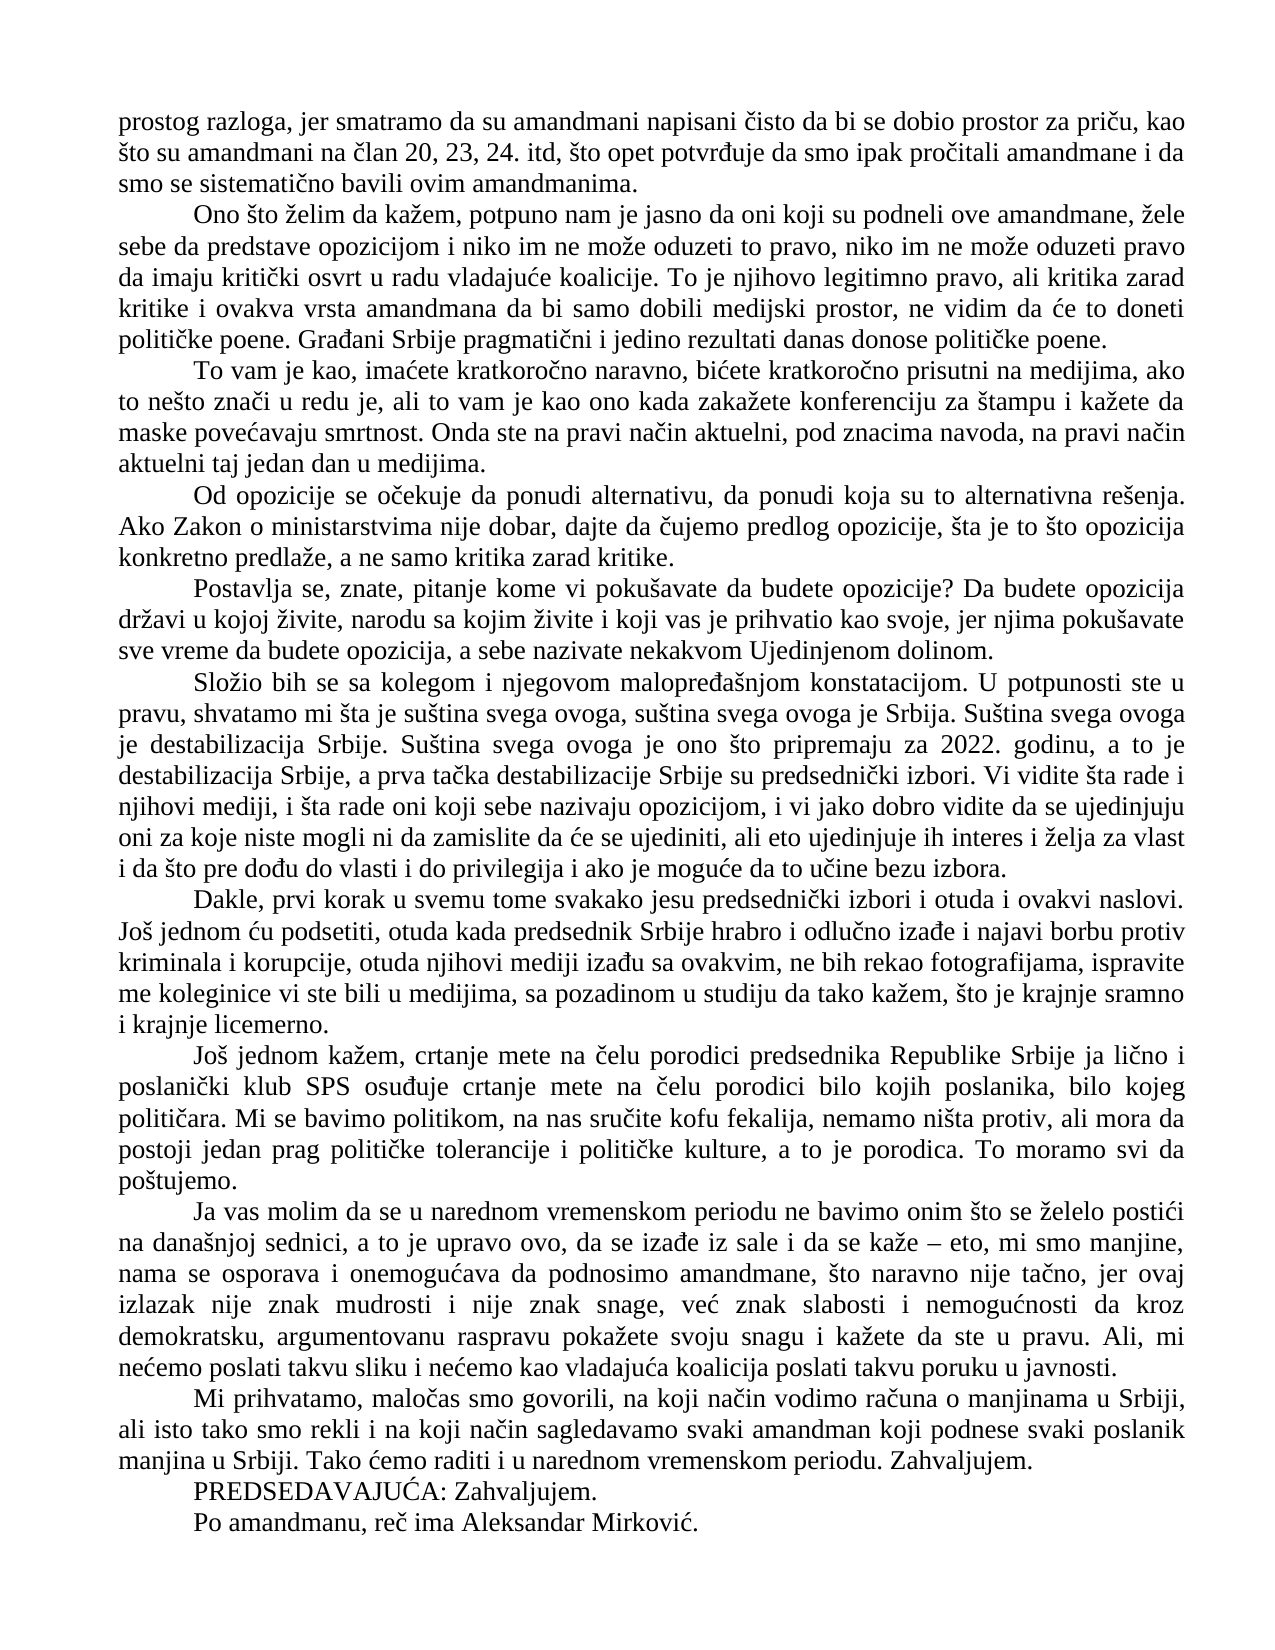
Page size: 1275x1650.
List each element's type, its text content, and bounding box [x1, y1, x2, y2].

text Dakle, prvi korak u svemu tome svakako jesu predsednički izbori i otuda i ovakvi naslovi. Još jednom ću podsetiti, otuda kada predsednik Srbije hrabro i odlučno izađe i najavi borbu protiv kriminala i korupcije, otuda njihovi mediji izađu sa ovakvim, ne bih rekao fotografijama, ispravite me koleginice vi ste bili u medijima, sa pozadinom u studiju da tako kažem, što je krajnje sramno i krajnje licemerno. [118, 884, 1186, 1039]
text Još jednom kažem, crtanje mete na čelu porodici predsednika Republike Srbije ja lično i poslanički klub SPS osuđuje crtanje mete na čelu porodici bilo kojih poslanika, bilo kojeg političara. Mi se bavimo politikom, na nas sručite kofu fekalija, nemamo ništa protiv, ali mora da postoji jedan prag političke tolerancije i političke kulture, a to je porodica. To moramo svi da poštujemo. [118, 1039, 1186, 1195]
text Složio bih se sa kolegom i njegovom malopređašnjom konstatacijom. U potpunosti ste u pravu, shvatamo mi šta je suština svega ovoga, suština svega ovoga je Srbija. Suština svega ovoga je destabilizacija Srbije. Suština svega ovoga je ono što pripremaju za 2022. godinu, a to je destabilizacija Srbije, a prva tačka destabilizacije Srbije su predsednički izbori. Vi vidite šta rade i njihovi mediji, i šta rade oni koji sebe nazivaju opozicijom, i vi jako dobro vidite da se ujedinjuju oni za koje niste mogli ni da zamislite da će se ujediniti, ali eto ujedinjuje ih interes i želja za vlast i da što pre dođu do vlasti i do privilegija i ako je moguće da to učine bezu izbora. [118, 666, 1186, 884]
text To vam je kao, imaćete kratkoročno naravno, bićete kratkoročno prisutni na medijima, ako to nešto znači u redu je, ali to vam je kao ono kada zakažete konferenciju za štampu i kažete da maske povećavaju smrtnost. Onda ste na pravi način aktuelni, pod znacima navoda, na pravi način aktuelni taj jedan dan u medijima. [118, 354, 1186, 479]
text Po amandmanu, reč ima Aleksandar Mirković. [118, 1507, 1186, 1538]
text Postavlja se, znate, pitanje kome vi pokušavate da budete opozicije? Da budete opozicija državi u kojoj živite, narodu sa kojim živite i koji vas je prihvatio kao svoje, jer njima pokušavate sve vreme da budete opozicija, a sebe nazivate nekakvom Ujedinjenom dolinom. [118, 572, 1186, 666]
text Ono što želim da kažem, potpuno nam je jasno da oni koji su podneli ove amandmane, žele sebe da predstave opozicijom i niko im ne može oduzeti to pravo, niko im ne može oduzeti pravo da imaju kritički osvrt u radu vladajuće koalicije. To je njihovo legitimno pravo, ali kritika zarad kritike i ovakva vrsta amandmana da bi samo dobili medijski prostor, ne vidim da će to doneti političke poene. Građani Srbije pragmatični i jedino rezultati danas donose političke poene. [118, 198, 1186, 354]
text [118, 105, 1186, 198]
text PREDSEDAVAJUĆA: Zahvaljujem. [118, 1475, 1186, 1507]
text Od opozicije se očekuje da ponudi alternativu, da ponudi koja su to alternativna rešenja. Ako Zakon o ministarstvima nije dobar, dajte da čujemo predlog opozicije, šta je to što opozicija konkretno predlaže, a ne samo kritika zarad kritike. [118, 479, 1186, 572]
text Mi prihvatamo, maločas smo govorili, na koji način vodimo računa o manjinama u Srbiji, ali isto tako smo rekli i na koji način sagledavamo svaki amandman koji podnese svaki poslanik manjina u Srbiji. Tako ćemo raditi i u narednom vremenskom periodu. Zahvaljujem. [118, 1382, 1186, 1475]
text Ja vas molim da se u narednom vremenskom periodu ne bavimo onim što se želelo postići na današnjoj sednici, a to je upravo ovo, da se izađe iz sale i da se kaže – eto, mi smo manjine, nama se osporava i onemogućava da podnosimo amandmane, što naravno nije tačno, jer ovaj izlazak nije znak mudrosti i nije znak snage, već znak slabosti i nemogućnosti da kroz demokratsku, argumentovanu raspravu pokažete svoju snagu i kažete da ste u pravu. Ali, mi nećemo poslati takvu sliku i nećemo kao vladajuća koalicija poslati takvu poruku u javnosti. [118, 1195, 1186, 1382]
